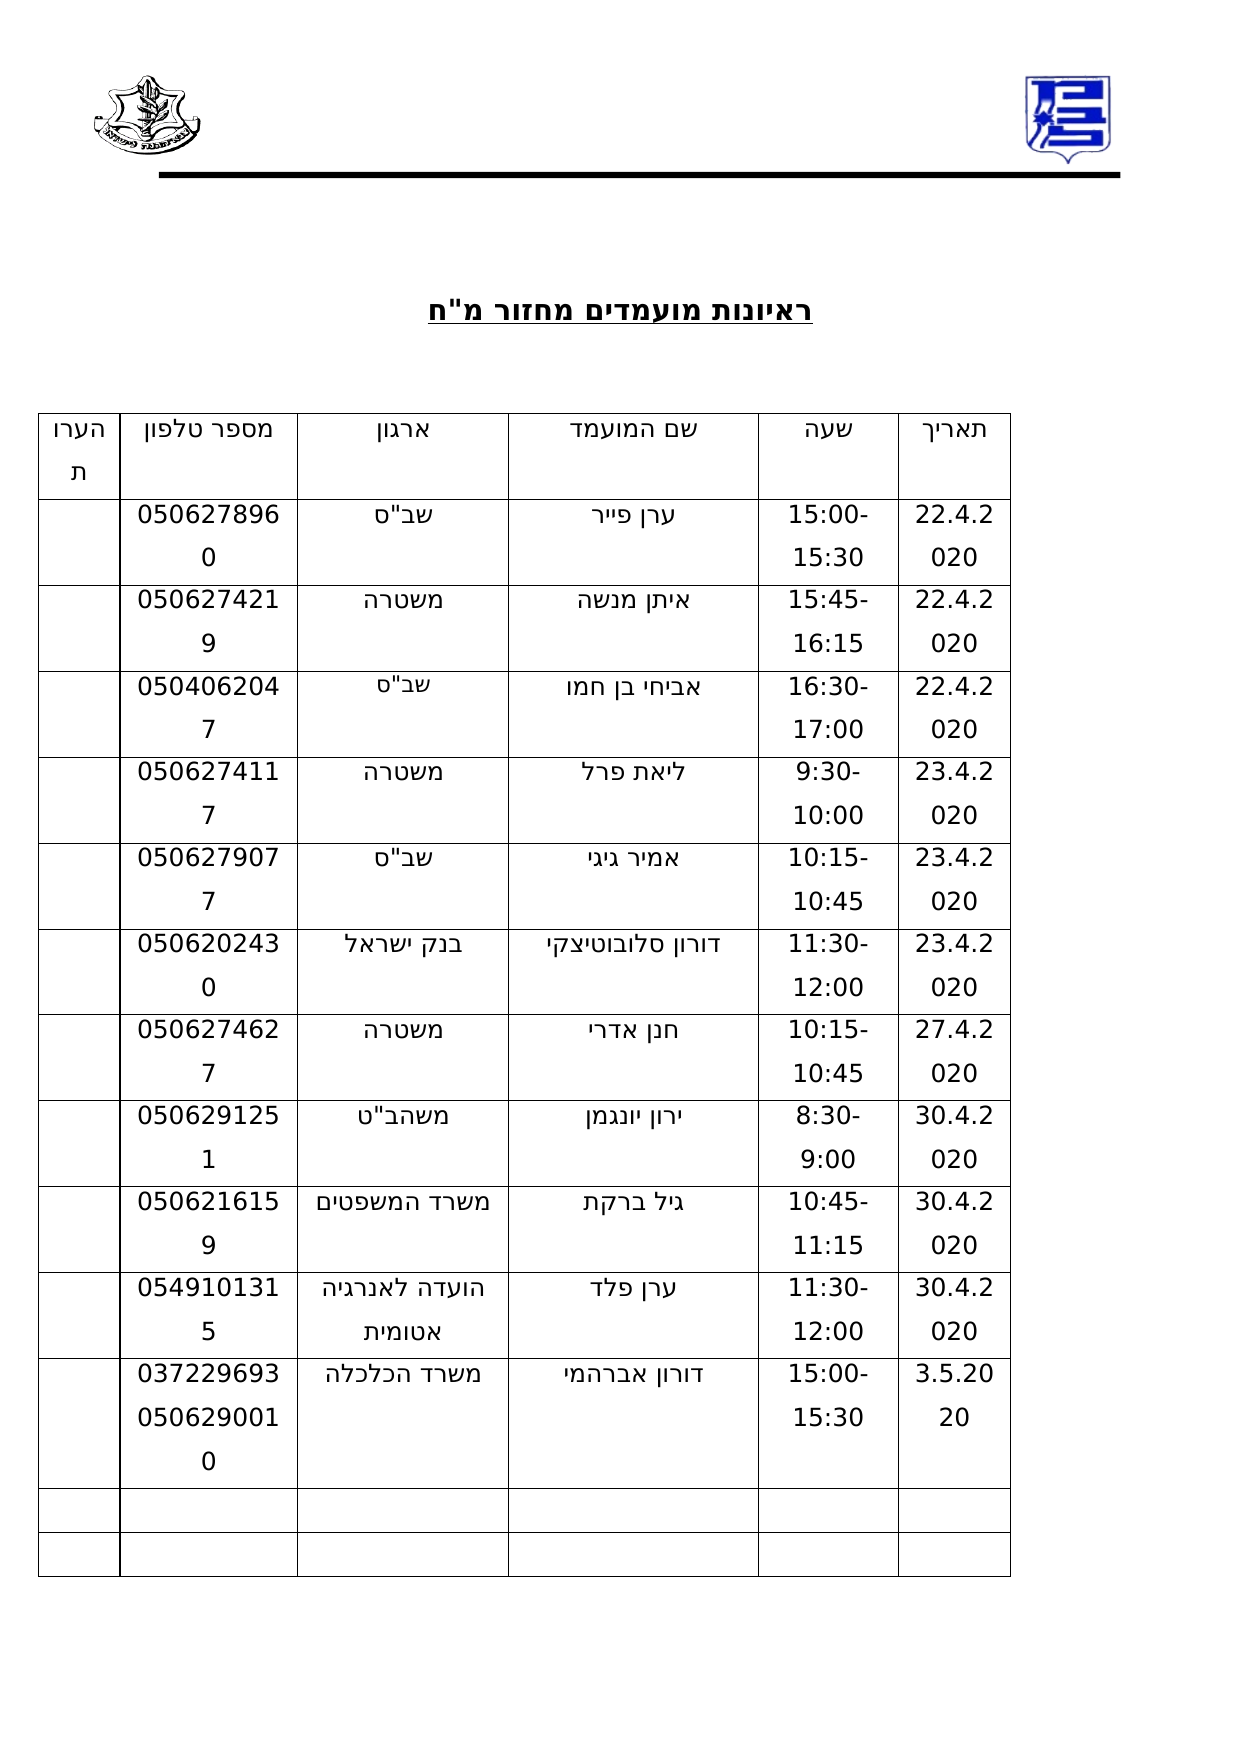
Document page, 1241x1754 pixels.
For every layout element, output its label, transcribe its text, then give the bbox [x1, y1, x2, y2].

table_cell 22.4.2020 [899, 586, 1010, 671]
table_cell 0506274219 [121, 586, 297, 671]
table_cell 0506279077 [121, 844, 297, 928]
table_cell אמיר גיגי [509, 844, 758, 928]
table_header תאריך [899, 414, 1010, 499]
table_cell משרד הכלכלה [298, 1359, 508, 1488]
table_cell 037229693 0506290010 [121, 1359, 297, 1488]
table_cell ליאת פרל [509, 758, 758, 842]
table_cell [39, 758, 119, 842]
table_cell 30.4.2020 [899, 1101, 1010, 1186]
table_cell [759, 1489, 898, 1532]
table_cell דורון סלובוטיצקי [509, 930, 758, 1014]
table_cell משרד המשפטים [298, 1187, 508, 1272]
table_cell 0504062047 [121, 672, 297, 757]
table_header מספר טלפון [121, 414, 297, 499]
table_cell 15:00-15:30 [759, 500, 898, 585]
table_cell 23.4.2020 [899, 844, 1010, 928]
table_cell 23.4.2020 [899, 758, 1010, 842]
table_cell שב"ס [298, 672, 508, 757]
table_cell 0506274117 [121, 758, 297, 842]
table_cell חנן אדרי [509, 1015, 758, 1100]
table_cell 0506216159 [121, 1187, 297, 1272]
table_cell הועדה לאנרגיה אטומית [298, 1273, 508, 1358]
table_cell 16:30-17:00 [759, 672, 898, 757]
table_header שעה [759, 414, 898, 499]
table_cell גיל ברקת [509, 1187, 758, 1272]
table_cell [899, 1489, 1010, 1532]
table_cell 0549101315 [121, 1273, 297, 1358]
table_cell ערן פלד [509, 1273, 758, 1358]
table_cell שב"ס [298, 844, 508, 928]
table_cell איתן מנשה [509, 586, 758, 671]
table_cell [39, 1273, 119, 1358]
table_cell 15:00-15:30 [759, 1359, 898, 1488]
table_cell 22.4.2020 [899, 672, 1010, 757]
table_cell 9:30-10:00 [759, 758, 898, 842]
table_cell [39, 1489, 119, 1532]
text ראיונות מועמדים מחזור מ"ח [187, 294, 1053, 328]
table_cell משטרה [298, 1015, 508, 1100]
table_cell 3.5.2020 [899, 1359, 1010, 1488]
picture [91, 73, 202, 156]
table_header הערות [39, 414, 119, 499]
table_cell [509, 1533, 758, 1576]
table_cell [298, 1533, 508, 1576]
table_cell 27.4.2020 [899, 1015, 1010, 1100]
table_cell ערן פייר [509, 500, 758, 585]
table_cell משטרה [298, 758, 508, 842]
table_cell 0506274627 [121, 1015, 297, 1100]
table_cell ירון יונגמן [509, 1101, 758, 1186]
table_cell [39, 1101, 119, 1186]
table_cell [298, 1489, 508, 1532]
table_cell 10:15-10:45 [759, 1015, 898, 1100]
table_cell 30.4.2020 [899, 1273, 1010, 1358]
table_cell דורון אברהמי [509, 1359, 758, 1488]
table_cell [39, 672, 119, 757]
table_cell 10:15-10:45 [759, 844, 898, 928]
table_cell 30.4.2020 [899, 1187, 1010, 1272]
table_cell [39, 1015, 119, 1100]
table_cell [121, 1533, 297, 1576]
table_cell אביחי בן חמו [509, 672, 758, 757]
table_cell [121, 1489, 297, 1532]
table_cell [899, 1533, 1010, 1576]
table_cell [39, 1187, 119, 1272]
table_cell 23.4.2020 [899, 930, 1010, 1014]
table_cell משהב"ט [298, 1101, 508, 1186]
table_cell [39, 844, 119, 928]
table_cell [39, 930, 119, 1014]
table_header שם המועמד [509, 414, 758, 499]
table_cell [509, 1489, 758, 1532]
table_cell 8:30-9:00 [759, 1101, 898, 1186]
table_cell 11:30-12:00 [759, 1273, 898, 1358]
picture [999, 56, 1139, 175]
table_cell [39, 586, 119, 671]
table_cell משטרה [298, 586, 508, 671]
table_cell 11:30-12:00 [759, 930, 898, 1014]
table_cell 10:45-11:15 [759, 1187, 898, 1272]
table_cell 15:45-16:15 [759, 586, 898, 671]
table_cell 0506291251 [121, 1101, 297, 1186]
table_cell [759, 1533, 898, 1576]
table_cell [39, 500, 119, 585]
table_cell שב"ס [298, 500, 508, 585]
table_cell 22.4.2020 [899, 500, 1010, 585]
table_cell בנק ישראל [298, 930, 508, 1014]
table_cell [39, 1533, 119, 1576]
table_cell [39, 1359, 119, 1488]
table_cell 0506278960 [121, 500, 297, 585]
table_cell 0506202430 [121, 930, 297, 1014]
table_header ארגון [298, 414, 508, 499]
